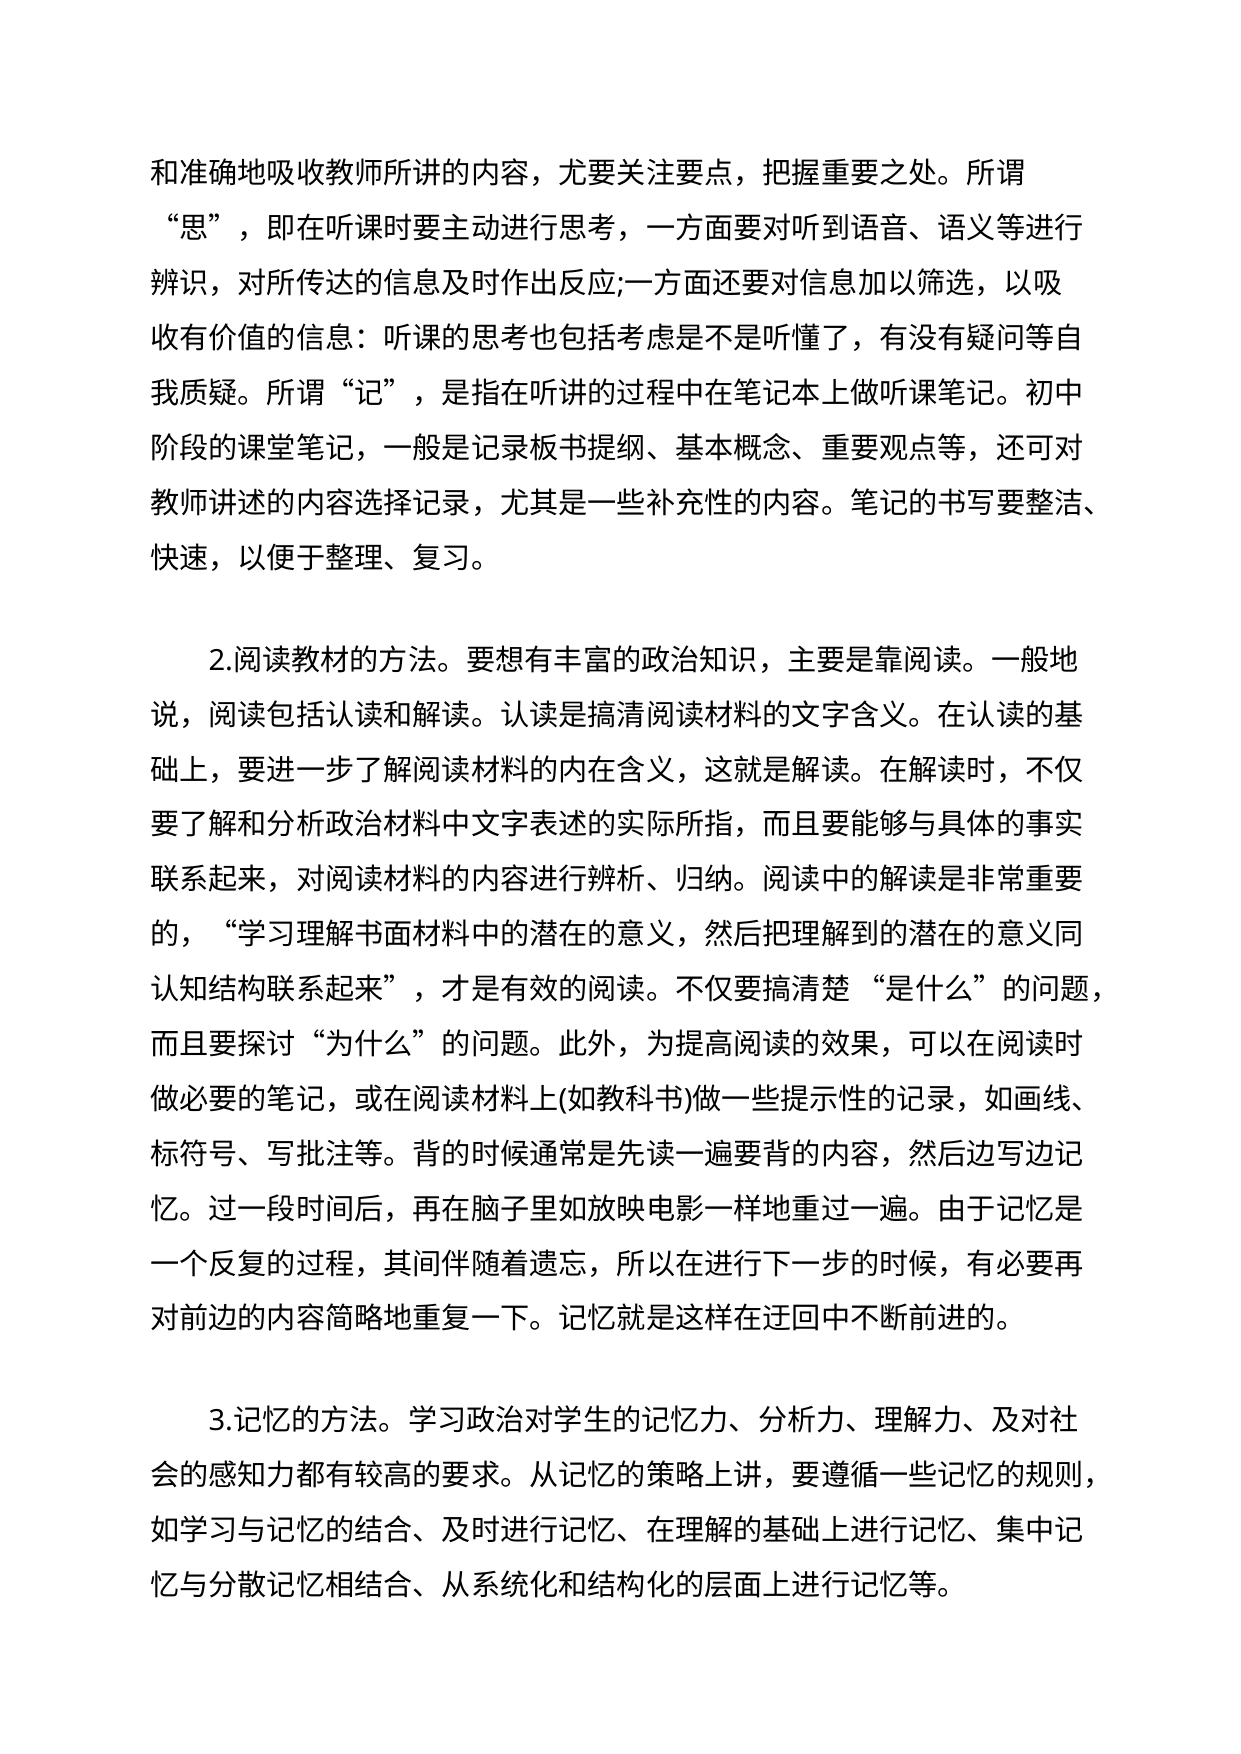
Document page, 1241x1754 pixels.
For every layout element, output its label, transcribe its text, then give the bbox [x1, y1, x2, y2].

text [150, 150, 1090, 577]
text 3.记忆的方法。学习政治对学生的记忆力、分析力、理解力、及对社会的感知力都有较高的要求。从记忆的策略上讲，要遵循一些记忆的规则，如学习与记忆的结合、及时进行记忆、在理解的基础上进行记忆、集中记忆与分散记忆相结合、从系统化和结构化的层面上进行记忆等。 [150, 1397, 1090, 1604]
text 2.阅读教材的方法。要想有丰富的政治知识，主要是靠阅读。一般地说，阅读包括认读和解读。认读是搞清阅读材料的文字含义。在认读的基础上，要进一步了解阅读材料的内在含义，这就是解读。在解读时，不仅要了解和分析政治材料中文字表述的实际所指，而且要能够与具体的事实联系起来，对阅读材料的内容进行辨析、归纳。阅读中的解读是非常重要的，“学习理解书面材料中的潜在的意义，然后把理解到的潜在的意义同认知结构联系起来”，才是有效的阅读。不仅要搞清楚 “是什么”的问题，而且要探讨“为什么”的问题。此外，为提高阅读的效果，可以在阅读时做必要的笔记，或在阅读材料上(如教科书)做一些提示性的记录，如画线、标符号、写批注等。背的时候通常是先读一遍要背的内容，然后边写边记忆。过一段时间后，再在脑子里如放映电影一样地重过一遍。由于记忆是一个反复的过程，其间伴随着遗忘，所以在进行下一步的时候，有必要再对前边的内容简略地重复一下。记忆就是这样在迂回中不断前进的。 [150, 636, 1090, 1337]
